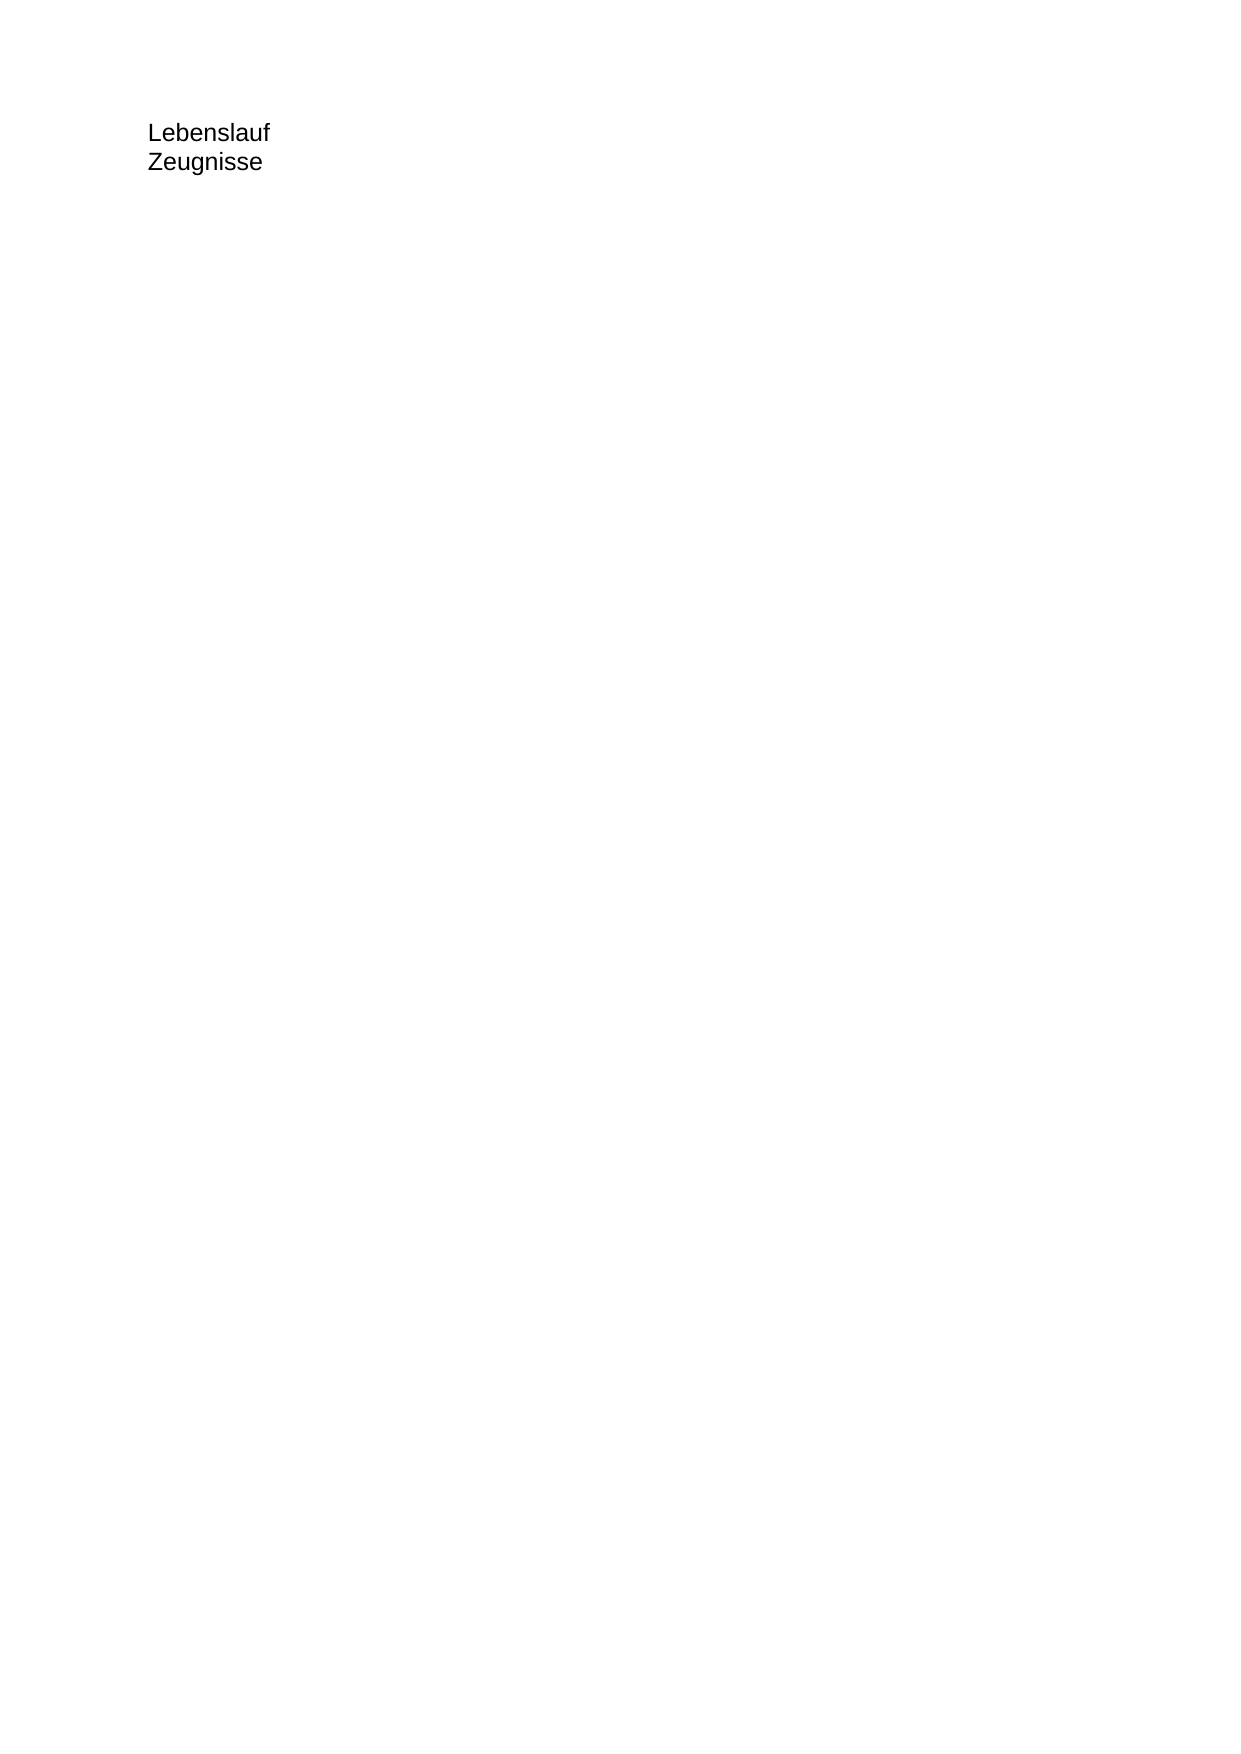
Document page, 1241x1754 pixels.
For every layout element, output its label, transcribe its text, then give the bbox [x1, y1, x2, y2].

text Zeugnisse [148, 147, 1093, 176]
text Lebenslauf [148, 118, 1093, 147]
